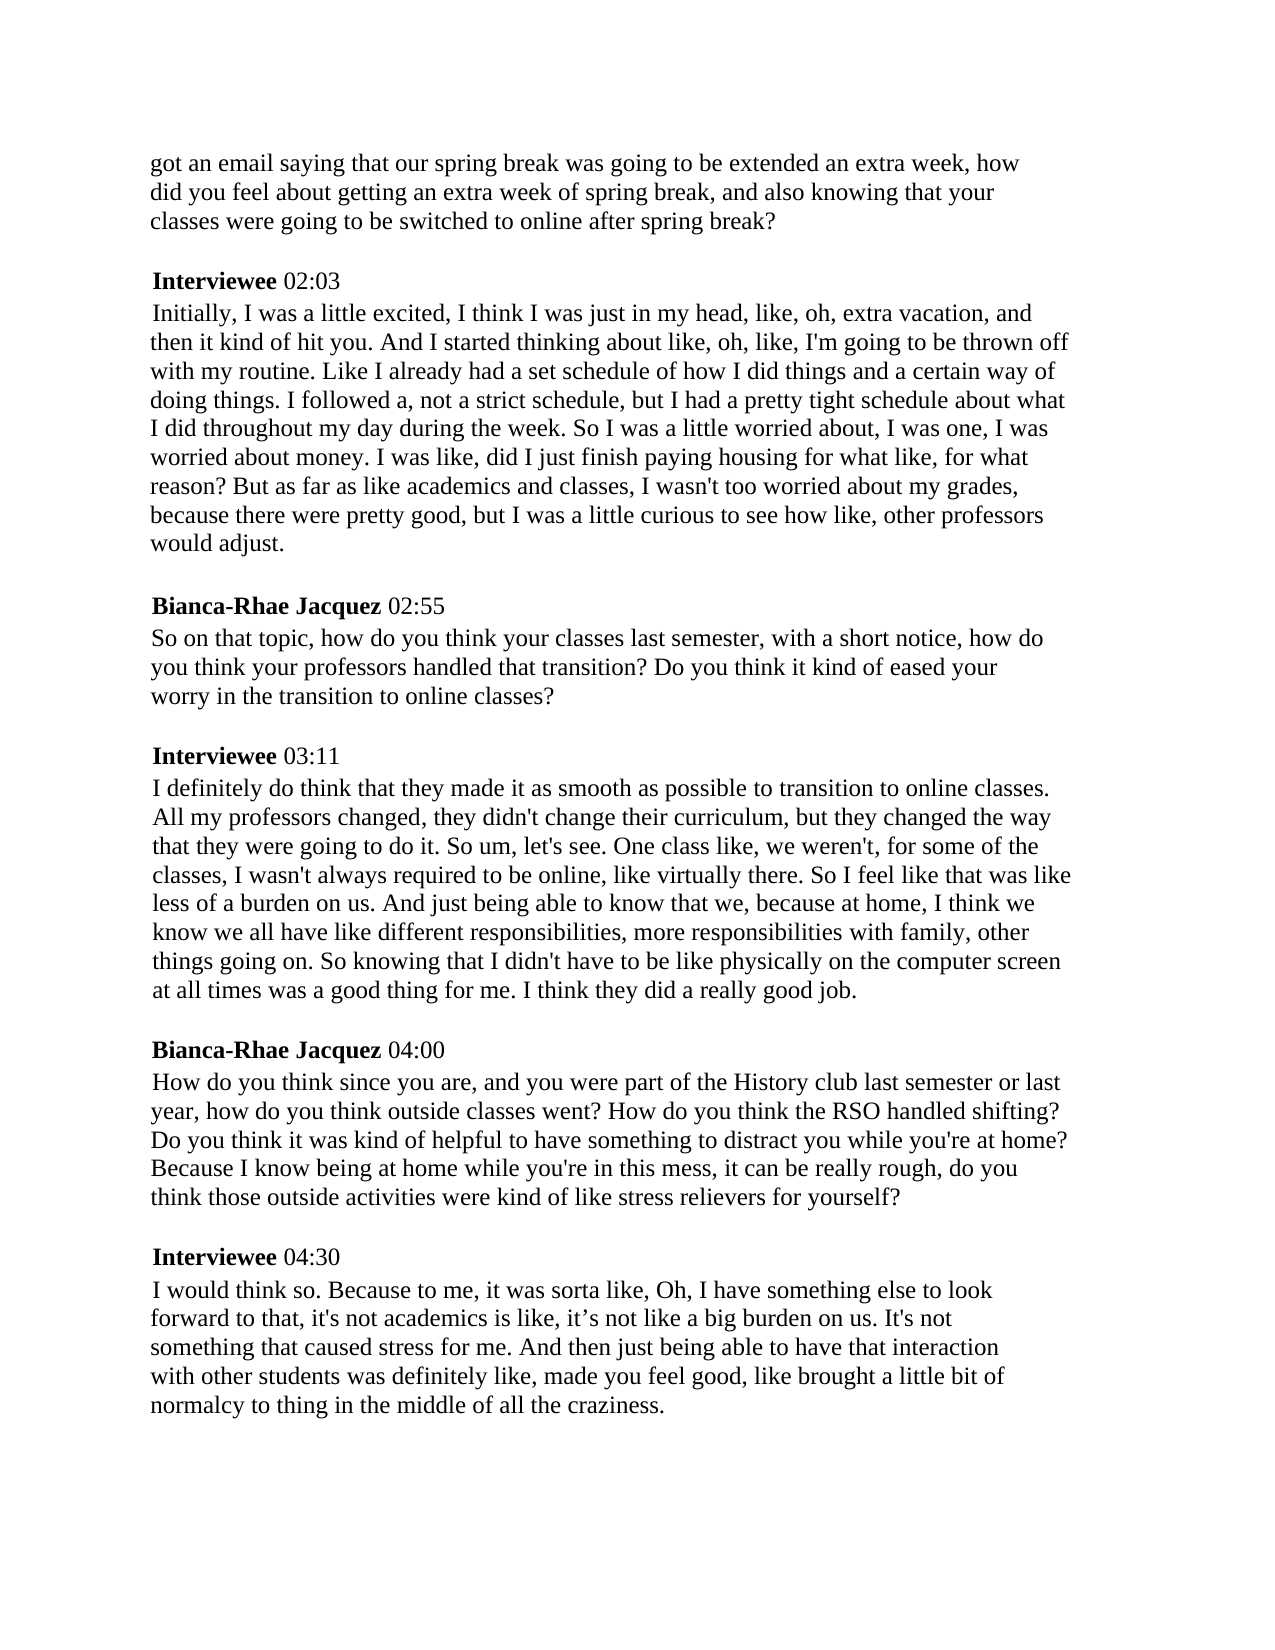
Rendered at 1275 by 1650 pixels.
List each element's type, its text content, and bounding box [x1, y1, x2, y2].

text So on that topic, how do you think your classes last semester, with a short notice, how do you think your professors handled that transition? Do you think it kind of eased your worry in the transition to online classes? [150, 623, 1062, 710]
text Initially, I was a little excited, I think I was just in my head, like, oh, extra vacation, and then it kind of hit you. And I started thinking about like, oh, like, I'm going to be thrown off with my routine. Like I already had a set schedule of how I did things and a certain way of doing things. I followed a, not a strict schedule, but I had a pretty tight schedule about what I did throughout my day during the week. So I was a little worried about, I was one, I was worried about money. I was like, did I just finish paying housing for what like, for what reason? But as far as like academics and classes, I wasn't too worried about my grades, because there were pretty good, but I was a little curious to see how like, other professors [150, 298, 1070, 528]
text I definitely do think that they made it as smooth as possible to transition to online classes. All my professors changed, they didn't change their curriculum, but they changed the way that they were going to do it. So um, let's see. One class like, we weren't, for some of the classes, I wasn't always required to be online, like virtually there. So I feel like that was like less of a burden on us. And just being able to know that we, because at home, I think we know we all have like different responsibilities, more responsibilities with family, other things going on. So knowing that I didn't have to be like physically on the computer screen at all times was a good thing for me. I think they did a really good job. [152, 773, 1077, 1003]
text I would think so. Because to me, it was sorta like, Oh, I have something else to look forward to that, it's not academics is like, it’s not like a big burden on us. It's not something that caused stress for me. And then just being able to have that interaction with other students was definitely like, made you feel good, like brought a little bit of normalcy to thing in the middle of all the craziness. [150, 1275, 1049, 1418]
text would adjust. [150, 528, 1077, 557]
text Interviewee 03:11 [152, 741, 1077, 770]
text Bianca-Rhae Jacquez 02:55 [152, 591, 1077, 620]
text How do you think since you are, and you were part of the History club last semester or last year, how do you think outside classes went? How do you think the RSO handled shifting? Do you think it was kind of helpful to have something to distract you while you're at home? Because I know being at home while you're in this mess, it can be really rough, do you think those outside activities were kind of like stress relievers for yourself? [150, 1067, 1074, 1211]
text Bianca-Rhae Jacquez 04:00 [152, 1035, 1077, 1064]
text Interviewee 04:30 [152, 1242, 1077, 1271]
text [150, 148, 1056, 235]
text Interviewee 02:03 [152, 266, 1077, 295]
